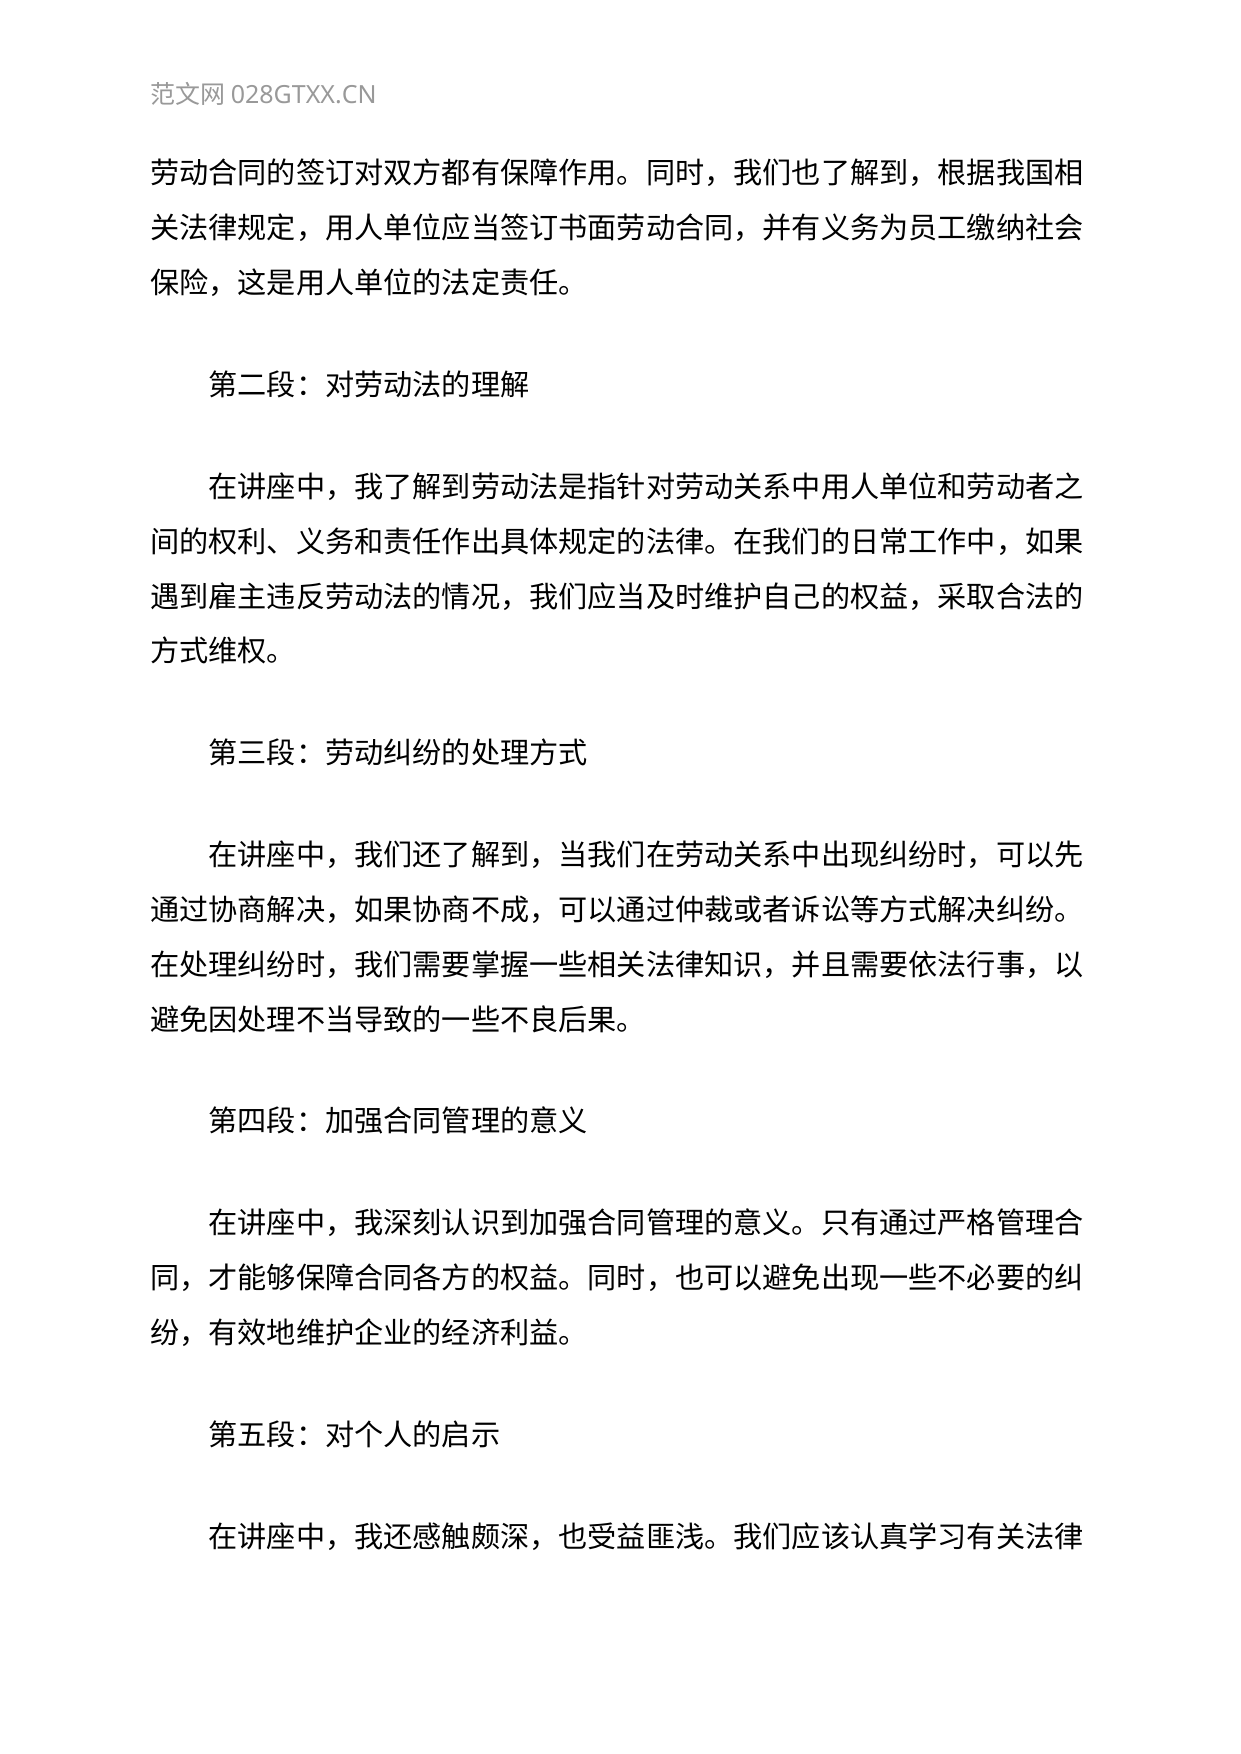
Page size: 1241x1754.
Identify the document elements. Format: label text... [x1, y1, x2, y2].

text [150, 150, 1090, 302]
text 在讲座中，我们还了解到，当我们在劳动关系中出现纠纷时，可以先通过协商解决，如果协商不成，可以通过仲裁或者诉讼等方式解决纠纷。在处理纠纷时，我们需要掌握一些相关法律知识，并且需要依法行事，以避免因处理不当导致的一些不良后果。 [150, 832, 1090, 1038]
text 在讲座中，我深刻认识到加强合同管理的意义。只有通过严格管理合同，才能够保障合同各方的权益。同时，也可以避免出现一些不必要的纠纷，有效地维护企业的经济利益。 [150, 1200, 1090, 1352]
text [150, 1513, 1090, 1555]
text 第五段：对个人的启示 [150, 1411, 1090, 1454]
text 第四段：加强合同管理的意义 [150, 1098, 1090, 1140]
text 在讲座中，我了解到劳动法是指针对劳动关系中用人单位和劳动者之间的权利、义务和责任作出具体规定的法律。在我们的日常工作中，如果遇到雇主违反劳动法的情况，我们应当及时维护自己的权益，采取合法的方式维权。 [150, 463, 1090, 670]
text 第三段：劳动纠纷的处理方式 [150, 730, 1090, 772]
text 第二段：对劳动法的理解 [150, 362, 1090, 404]
